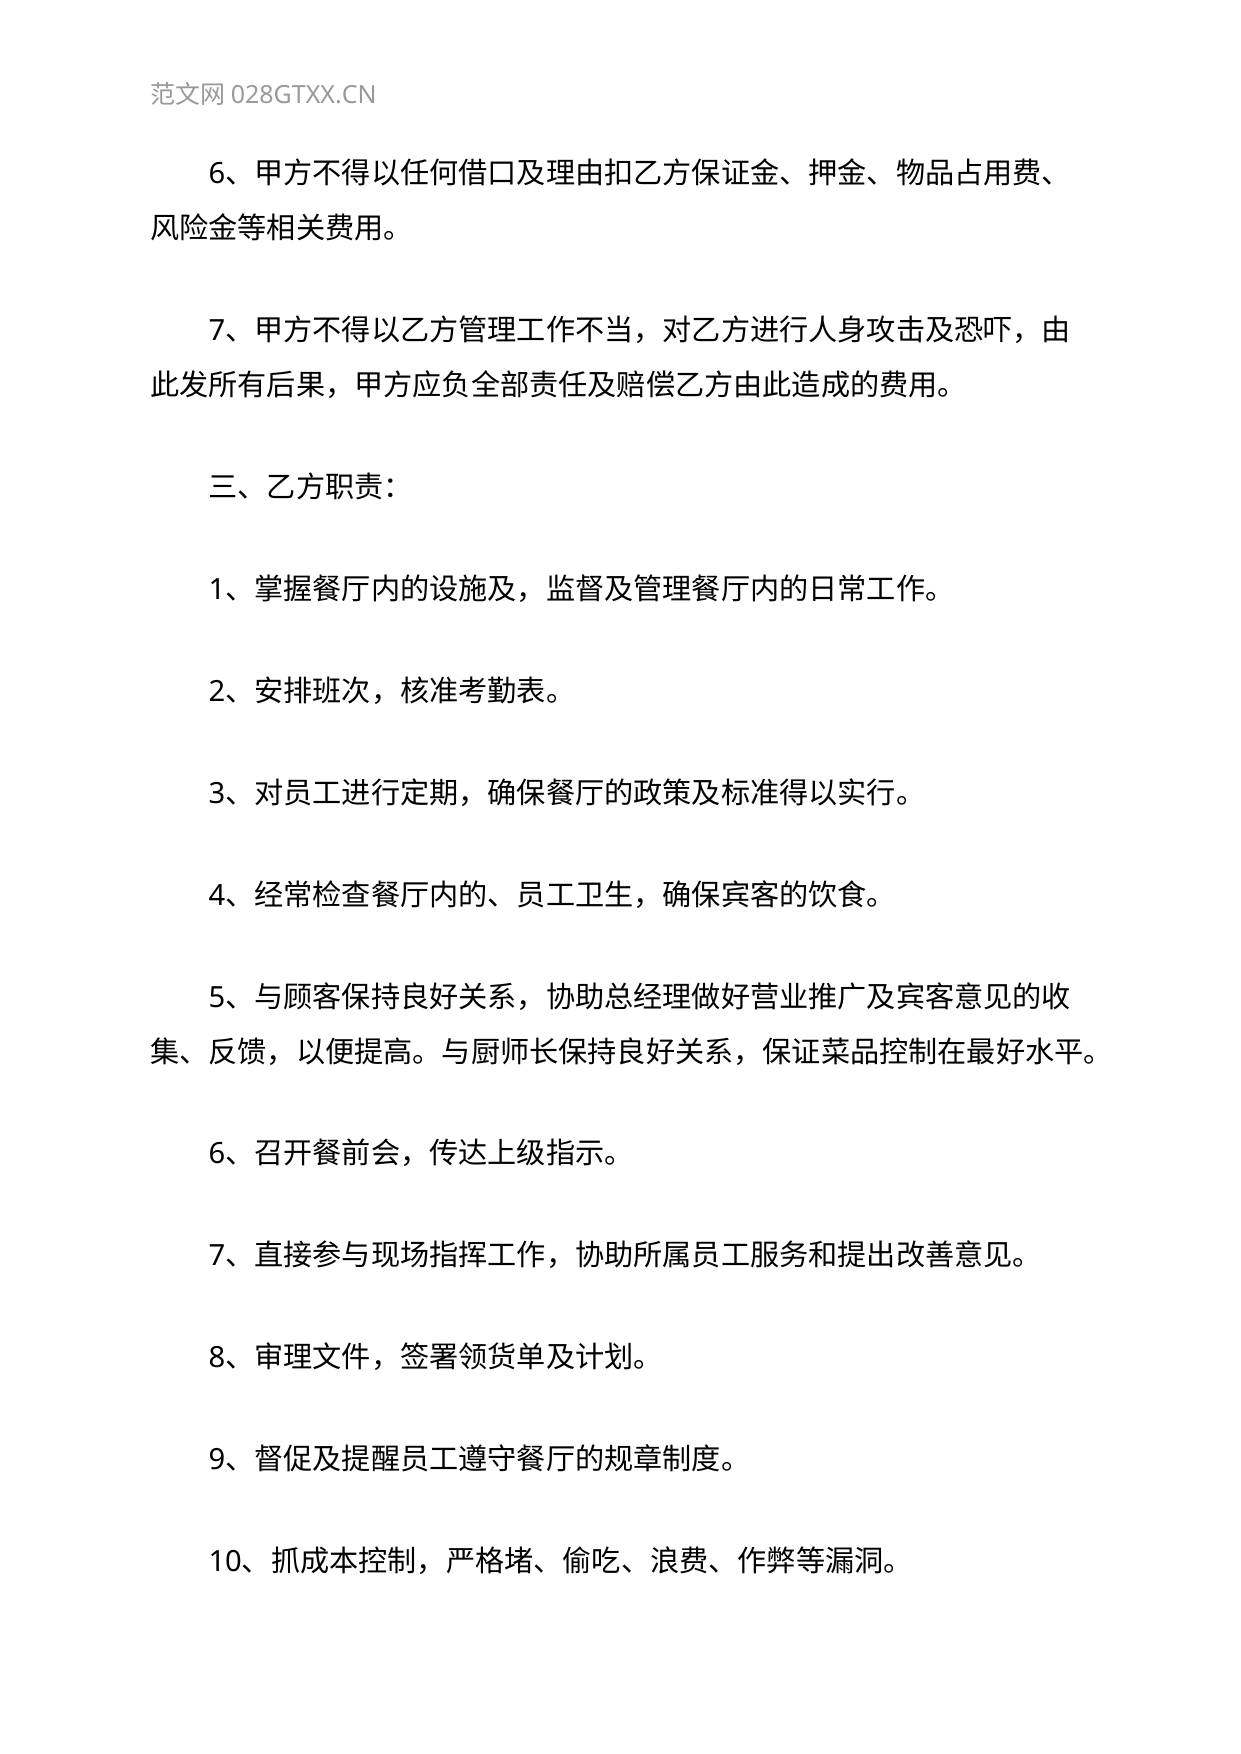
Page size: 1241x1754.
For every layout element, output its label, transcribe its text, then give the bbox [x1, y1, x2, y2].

text 3、对员工进行定期，确保餐厅的政策及标准得以实行。 [150, 769, 1090, 812]
text 9、督促及提醒员工遵守餐厅的规章制度。 [150, 1436, 1090, 1478]
text 7、甲方不得以乙方管理工作不当，对乙方进行人身攻击及恐吓，由此发所有后果，甲方应负全部责任及赔偿乙方由此造成的费用。 [150, 307, 1090, 404]
text 10、抓成本控制，严格堵、偷吃、浪费、作弊等漏洞。 [150, 1538, 1090, 1580]
text 2、安排班次，核准考勤表。 [150, 667, 1090, 710]
text 7、直接参与现场指挥工作，协助所属员工服务和提出改善意见。 [150, 1232, 1090, 1274]
text 三、乙方职责： [150, 463, 1090, 506]
text 6、甲方不得以任何借口及理由扣乙方保证金、押金、物品占用费、风险金等相关费用。 [150, 150, 1090, 247]
text 1、掌握餐厅内的设施及，监督及管理餐厅内的日常工作。 [150, 565, 1090, 608]
text 8、审理文件，签署领货单及计划。 [150, 1334, 1090, 1376]
text 6、召开餐前会，传达上级指示。 [150, 1130, 1090, 1172]
text 5、与顾客保持良好关系，协助总经理做好营业推广及宾客意见的收集、反馈，以便提高。与厨师长保持良好关系，保证菜品控制在最好水平。 [150, 973, 1090, 1071]
text 4、经常检查餐厅内的、员工卫生，确保宾客的饮食。 [150, 871, 1090, 914]
